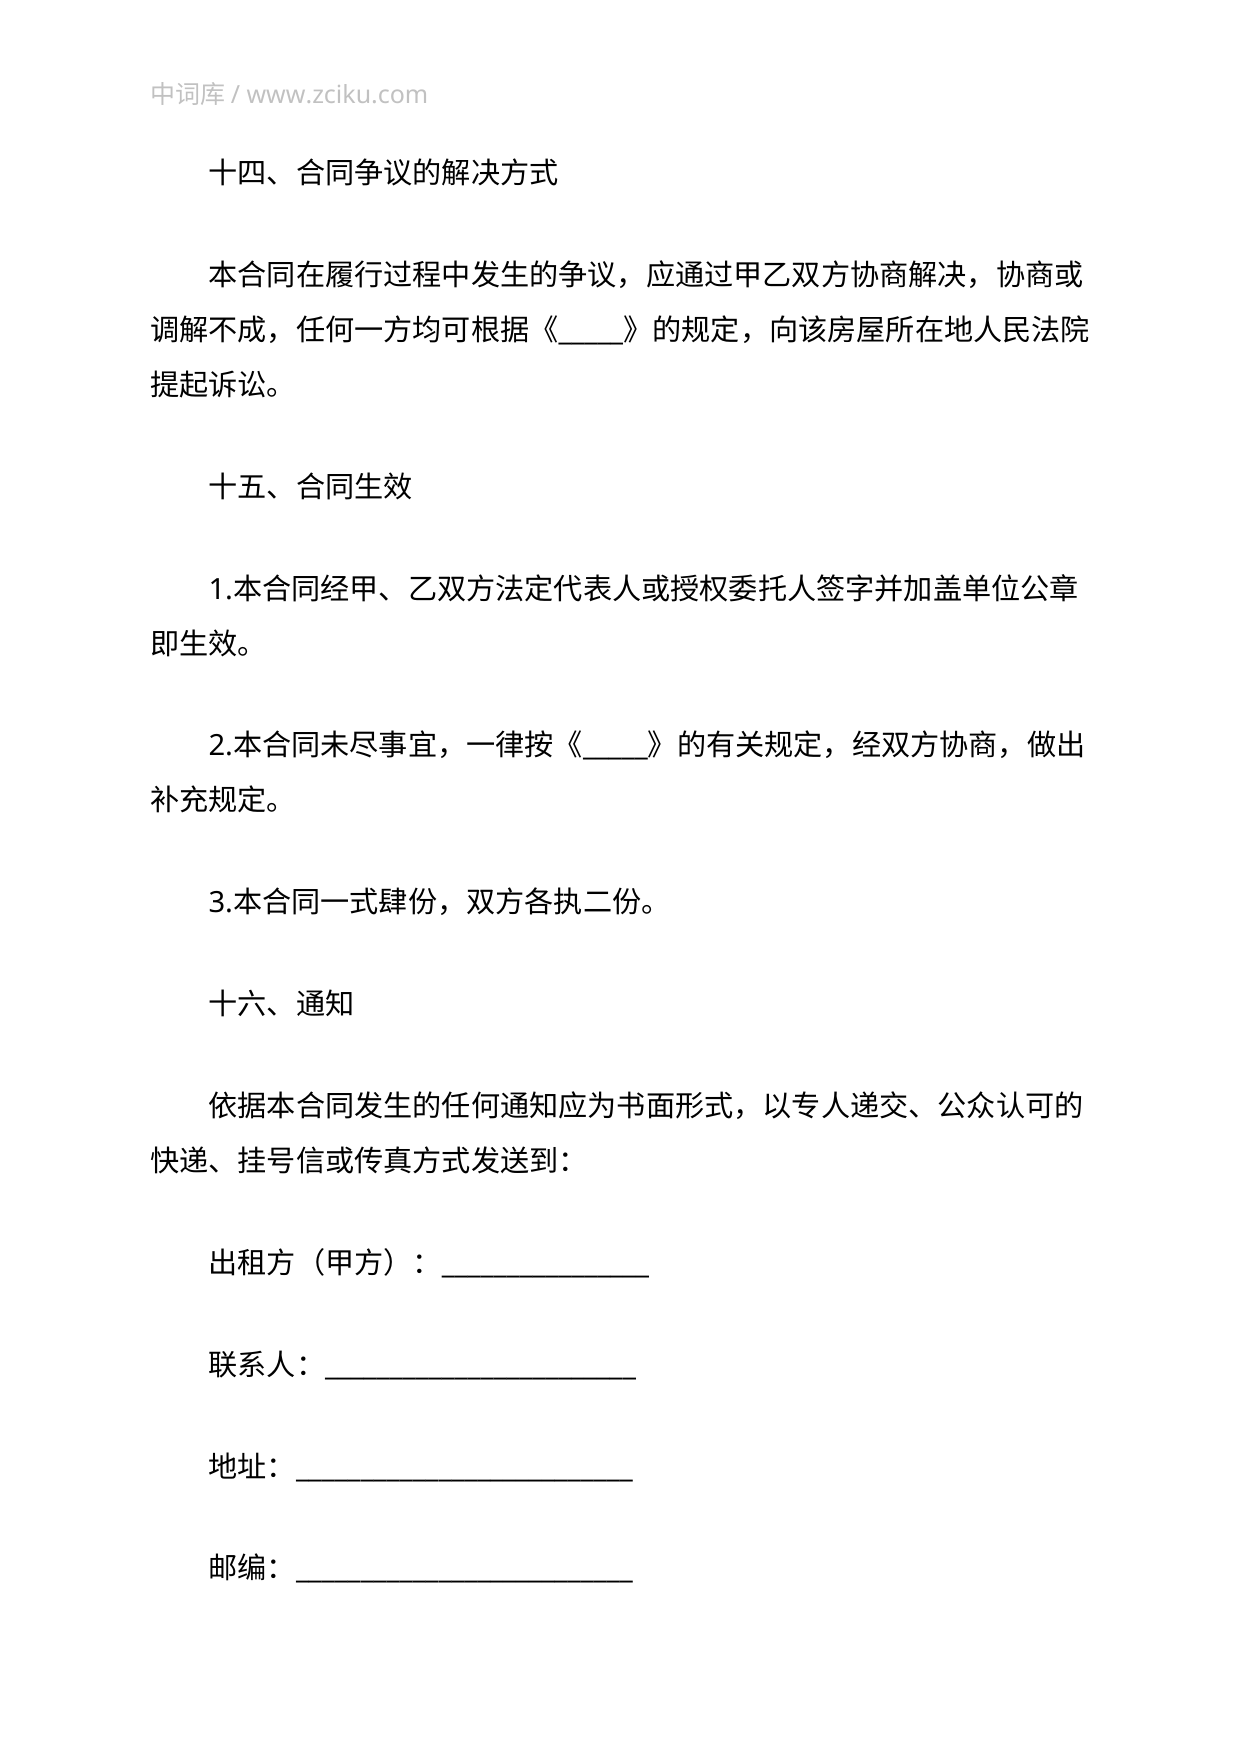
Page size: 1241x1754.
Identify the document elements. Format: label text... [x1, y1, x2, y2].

text 邮编：__________________________ [150, 1545, 1090, 1587]
text 依据本合同发生的任何通知应为书面形式，以专人递交、公众认可的快递、挂号信或传真方式发送到： [150, 1082, 1090, 1180]
text 本合同在履行过程中发生的争议，应通过甲乙双方协商解决，协商或调解不成，任何一方均可根据《_____》的规定，向该房屋所在地人民法院提起诉讼。 [150, 252, 1090, 404]
text 地址：__________________________ [150, 1443, 1090, 1486]
text 十六、通知 [150, 981, 1090, 1023]
text 联系人：________________________ [150, 1341, 1090, 1383]
text 十四、合同争议的解决方式 [150, 150, 1090, 192]
text 1.本合同经甲、乙双方法定代表人或授权委托人签字并加盖单位公章即生效。 [150, 565, 1090, 662]
text 2.本合同未尽事宜，一律按《_____》的有关规定，经双方协商，做出补充规定。 [150, 722, 1090, 819]
text 3.本合同一式肆份，双方各执二份。 [150, 879, 1090, 921]
text 出租方（甲方）：________________ [150, 1239, 1090, 1282]
text 十五、合同生效 [150, 463, 1090, 506]
